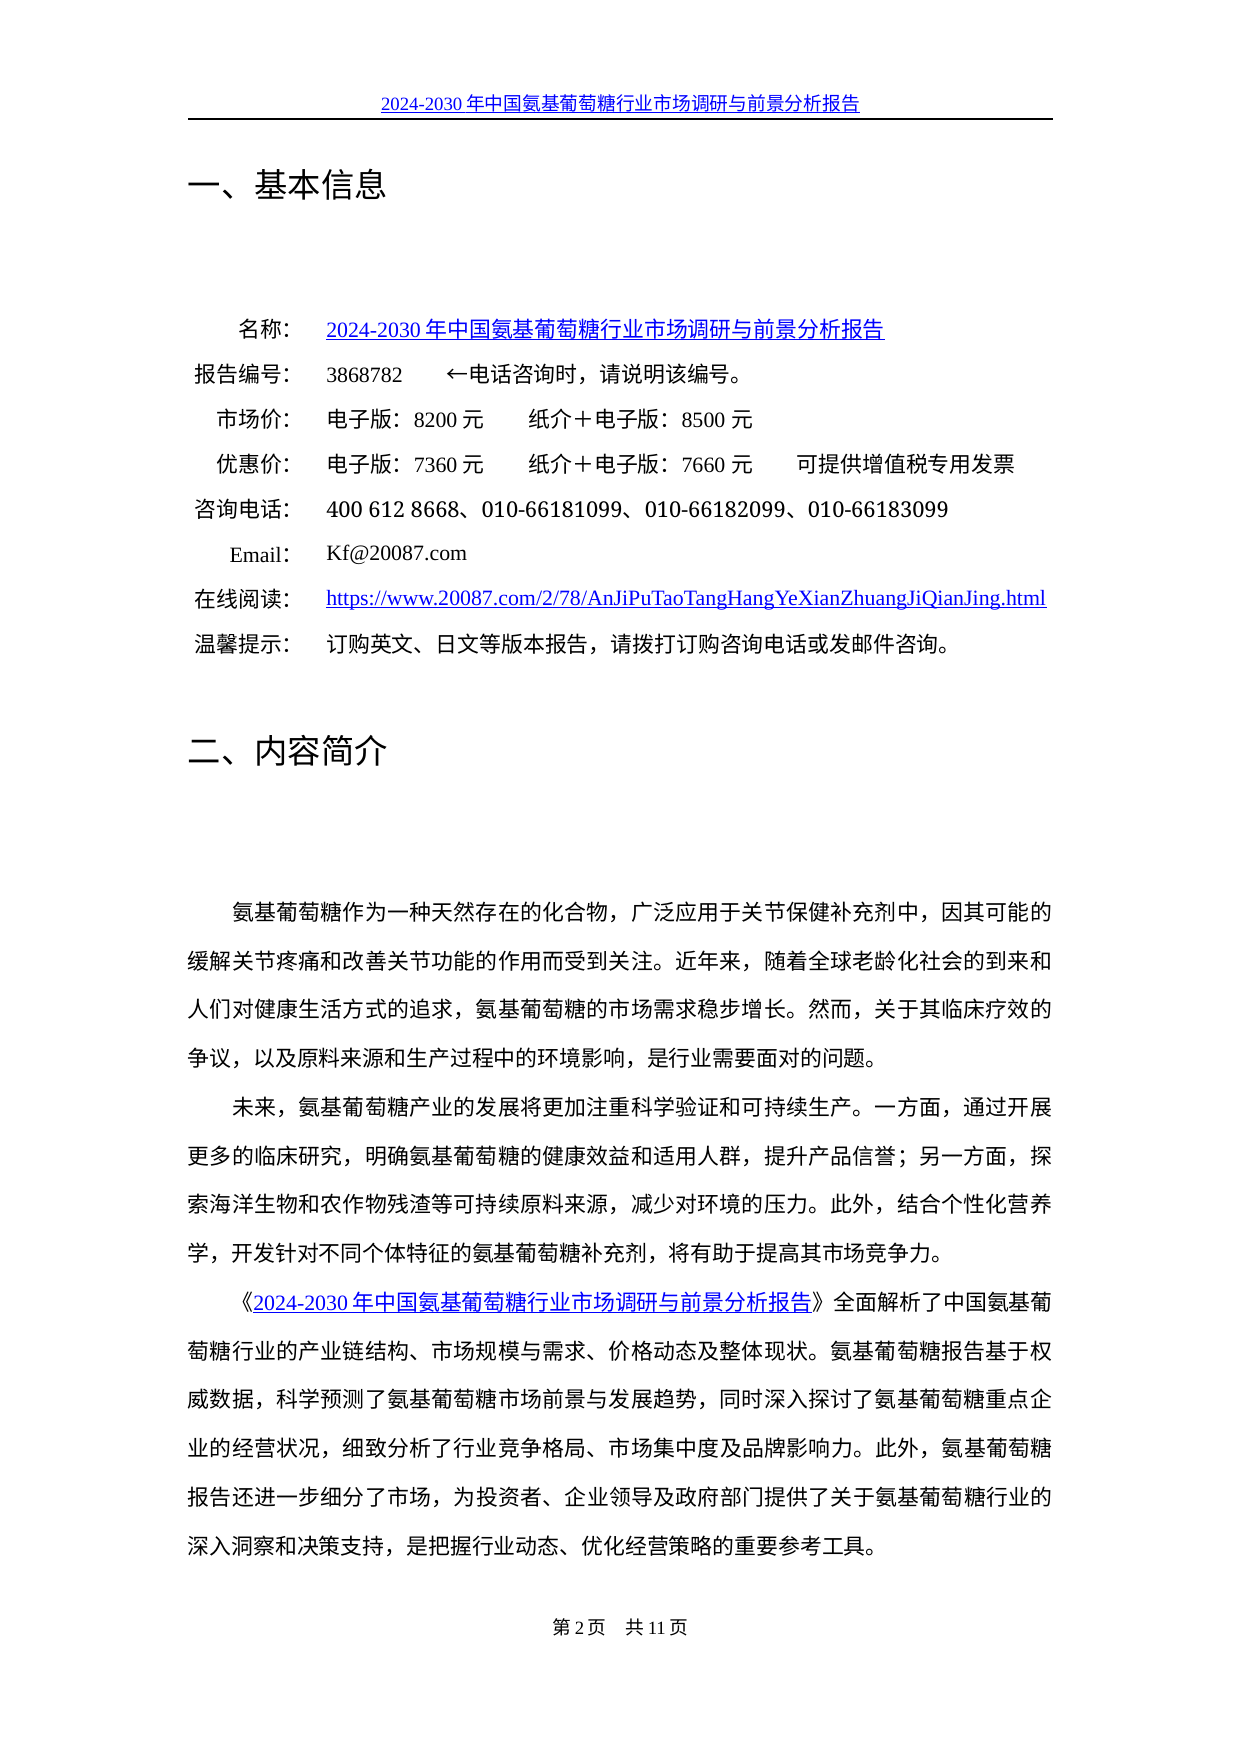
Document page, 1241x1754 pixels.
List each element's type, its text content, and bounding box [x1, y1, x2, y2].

title 二、内容简介 [187, 717, 1053, 782]
table_cell 报告编号： [167, 357, 315, 402]
table_cell Email： [167, 537, 315, 582]
table_cell 3868782 ←电话咨询时，请说明该编号。 [315, 357, 1073, 402]
table_cell Kf@20087.com [315, 537, 1073, 582]
title 一、基本信息 [187, 150, 1053, 215]
table_cell [315, 582, 1073, 627]
table_cell 电子版：7360 元 纸介＋电子版：7660 元 可提供增值税专用发票 [315, 447, 1073, 492]
table_header 2024-2030年中国氨基葡萄糖行业市场调研与前景分析报告 [315, 312, 1073, 357]
table_cell 市场价： [167, 402, 315, 447]
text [187, 894, 1053, 1561]
table_cell 温馨提示： [167, 627, 315, 672]
table_cell 电子版：8200 元 纸介＋电子版：8500 元 [315, 402, 1073, 447]
table_cell 咨询电话： [167, 492, 315, 537]
table_cell 订购英文、日文等版本报告，请拨打订购咨询电话或发邮件咨询。 [315, 627, 1073, 672]
table_cell 优惠价： [167, 447, 315, 492]
table_header 名称： [167, 312, 315, 357]
table_cell 400 612 8668、010-66181099、010-66182099、010-66183099 [315, 492, 1073, 537]
table_cell 在线阅读： [167, 582, 315, 627]
